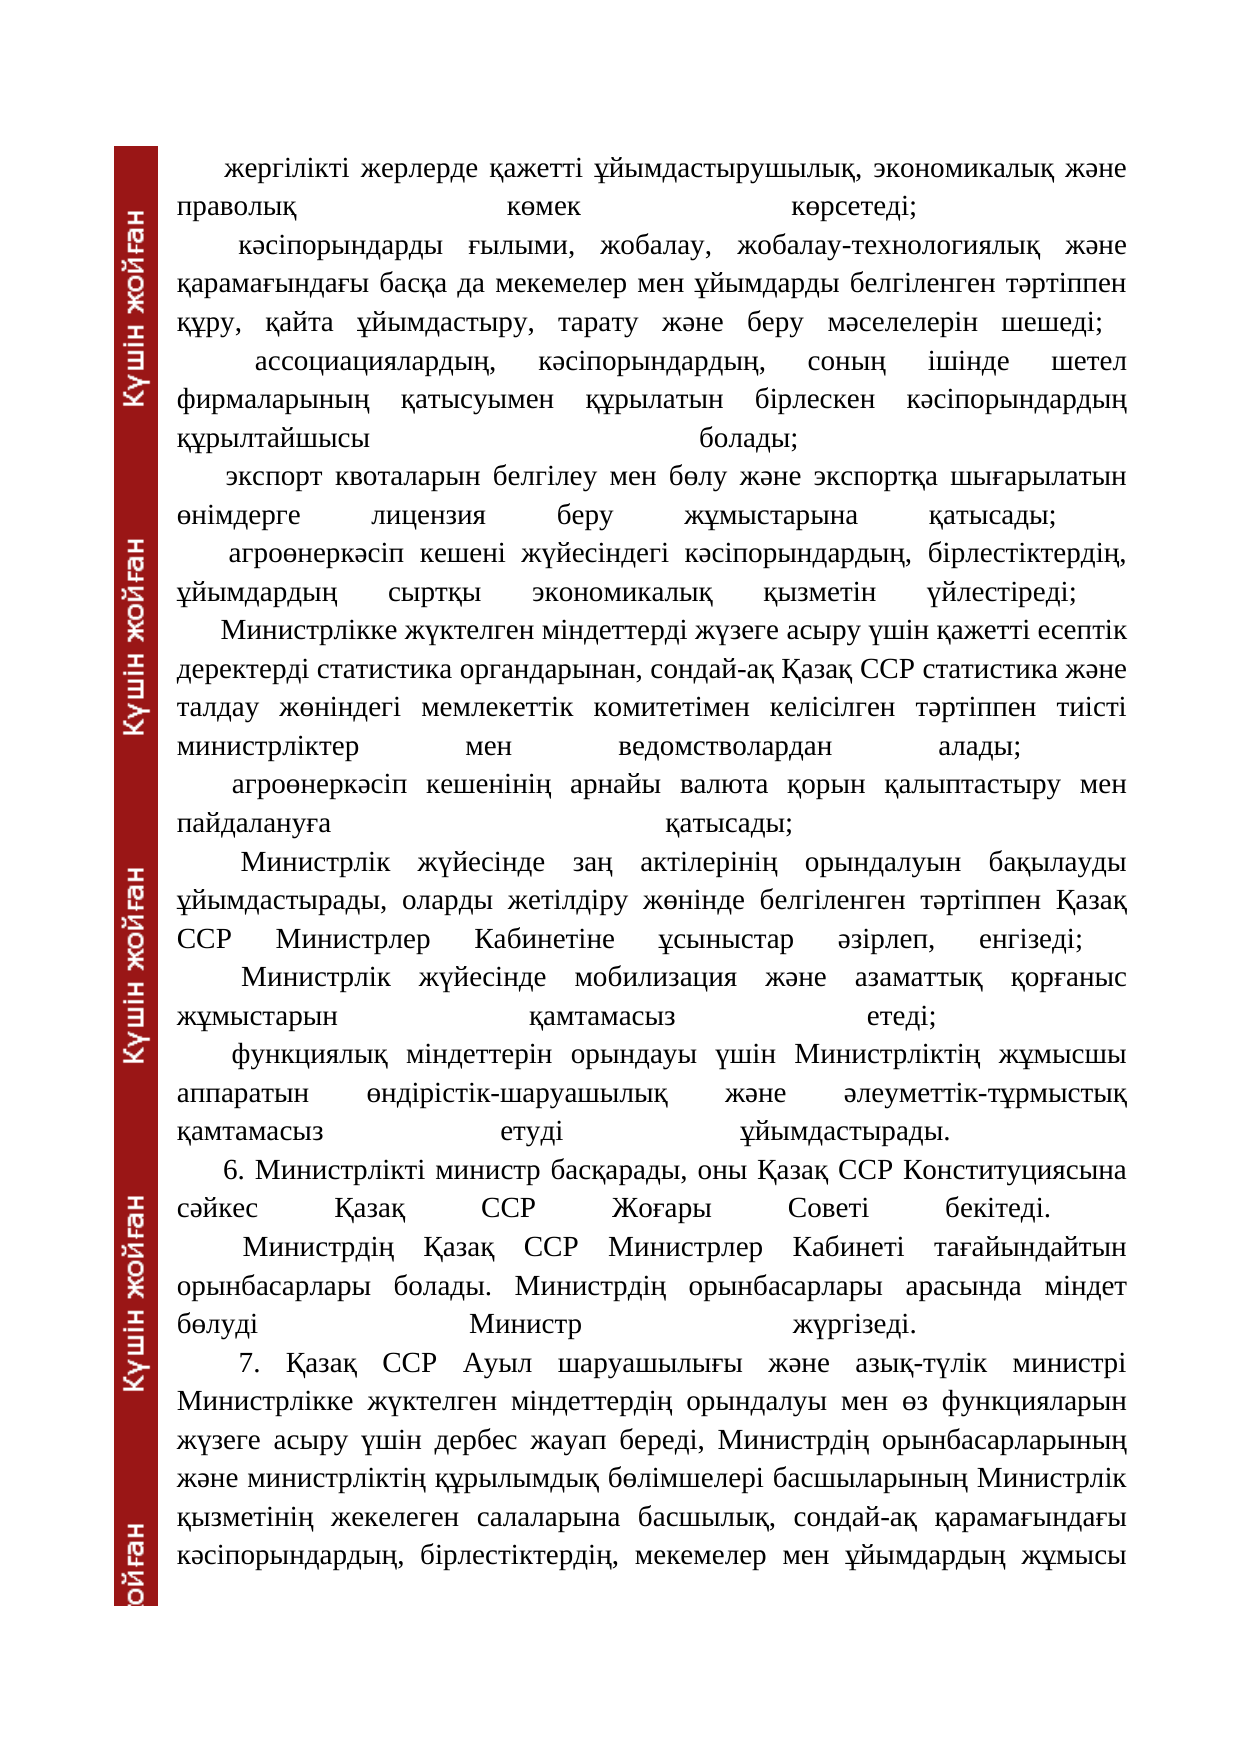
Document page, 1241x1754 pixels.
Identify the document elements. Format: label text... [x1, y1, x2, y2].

picture [114, 146, 158, 150]
picture [114, 1571, 158, 1606]
